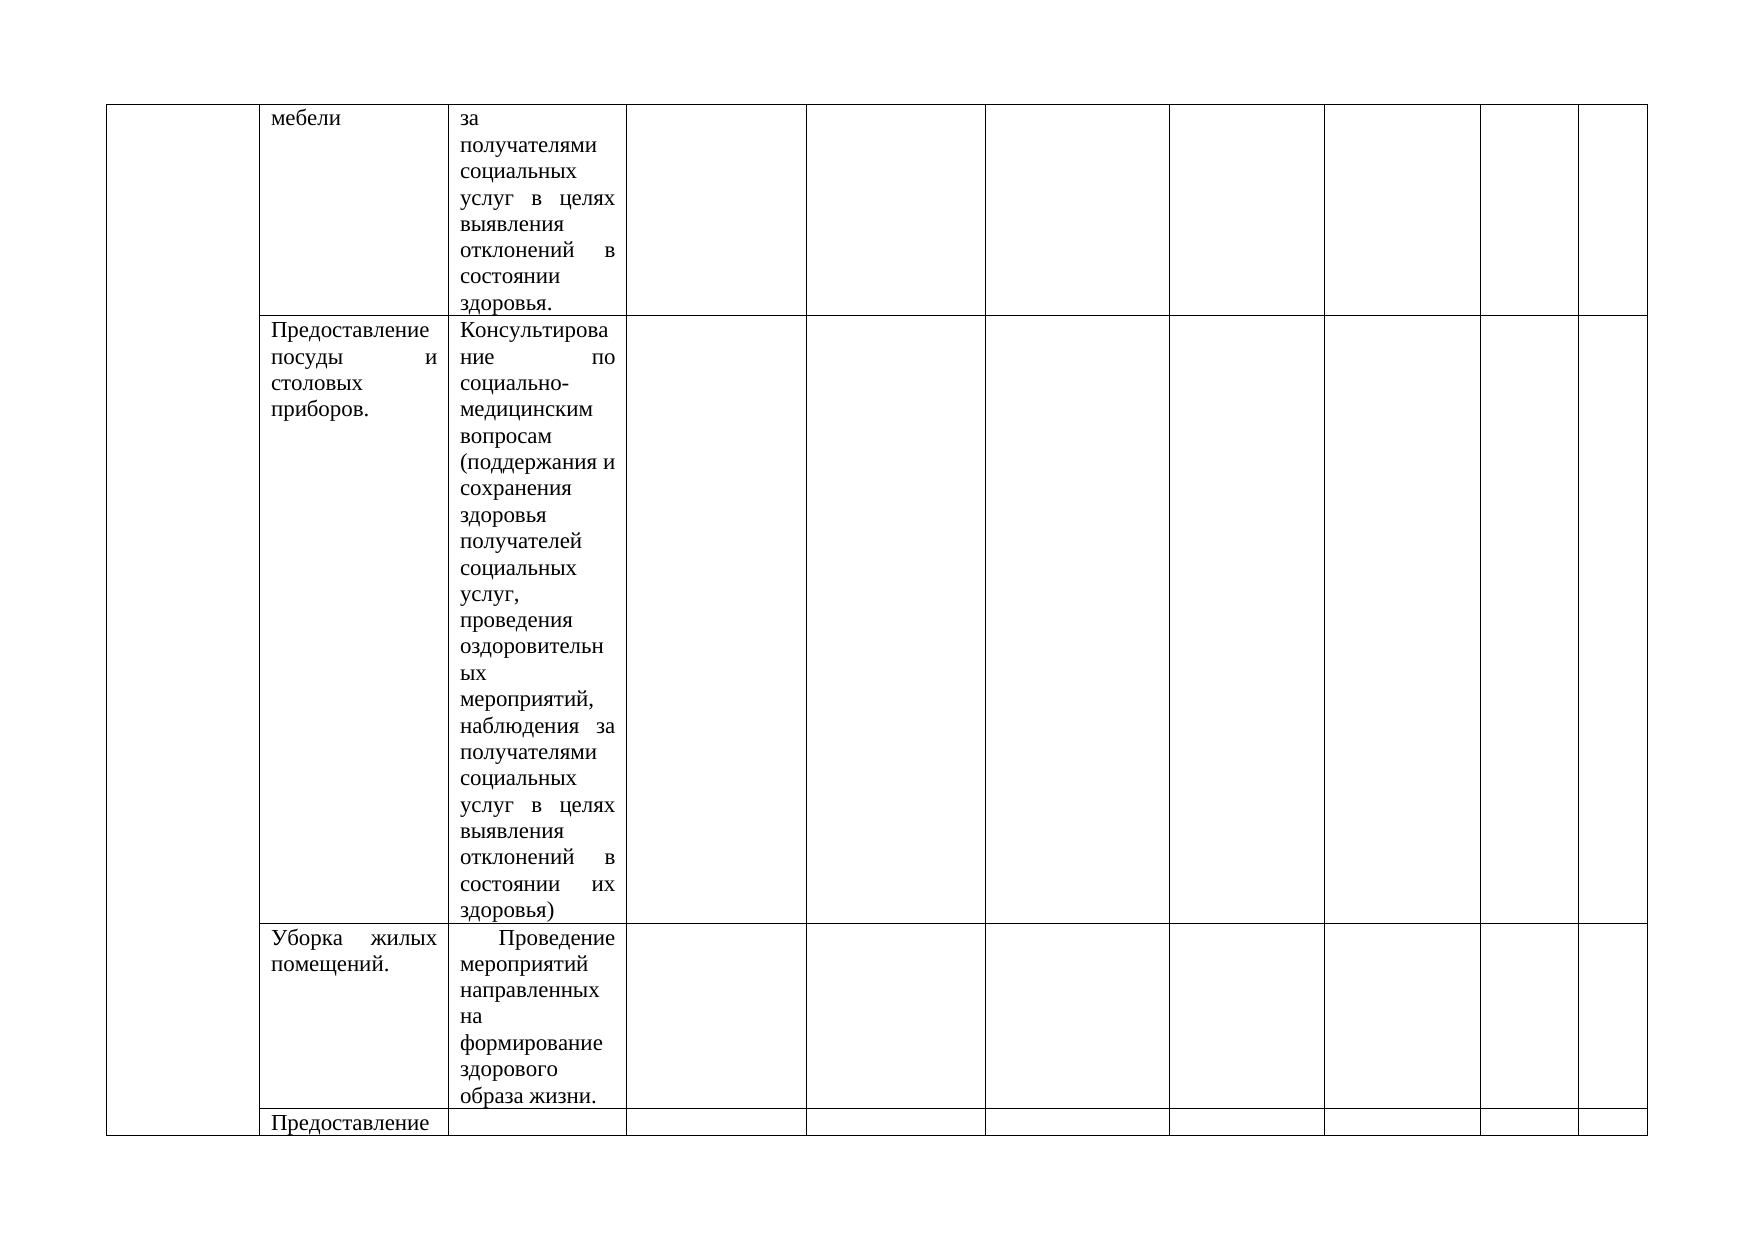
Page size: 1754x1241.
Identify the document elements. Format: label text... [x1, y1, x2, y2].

table_cell [627, 105, 806, 315]
table_cell [1170, 105, 1324, 315]
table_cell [260, 1109, 448, 1135]
table_cell [1325, 105, 1480, 315]
table_cell [1325, 1109, 1480, 1135]
table_cell [807, 316, 985, 922]
table_cell [1481, 105, 1578, 315]
table_cell [1579, 105, 1647, 315]
table_cell [1579, 1109, 1647, 1135]
table_cell Проведение мероприятий направленных на формирование здорового образа жизни. [449, 924, 626, 1108]
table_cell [449, 105, 626, 315]
table_cell [807, 924, 985, 1108]
table_cell [627, 1109, 806, 1135]
table_cell [986, 924, 1169, 1108]
table_cell Предоставление посуды и столовых приборов. [260, 316, 448, 922]
table_cell Консультирование по социально-медицинским вопросам (поддержания и сохранения здоровья получателей социальных услуг, проведения оздоровительных мероприятий, наблюдения за получателями социальных услуг в целях выявления отклонений в состоянии их здоровья) [449, 316, 626, 922]
table_cell [1481, 316, 1578, 922]
table_cell [627, 924, 806, 1108]
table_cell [260, 105, 448, 315]
table_cell [986, 1109, 1169, 1135]
table_cell [1579, 924, 1647, 1108]
table_cell [1170, 316, 1324, 922]
table_cell [807, 1109, 985, 1135]
table_cell [1170, 1109, 1324, 1135]
table_cell [1325, 924, 1480, 1108]
table_cell [807, 105, 985, 315]
table_cell [986, 105, 1169, 315]
table_cell Уборка жилых помещений. [260, 924, 448, 1108]
table_cell [1325, 316, 1480, 922]
table_cell [1579, 316, 1647, 922]
table_cell [449, 1109, 626, 1135]
table_cell [1170, 924, 1324, 1108]
table_cell [1481, 1109, 1578, 1135]
table_cell [627, 316, 806, 922]
table_cell [1481, 924, 1578, 1108]
table_cell [986, 316, 1169, 922]
